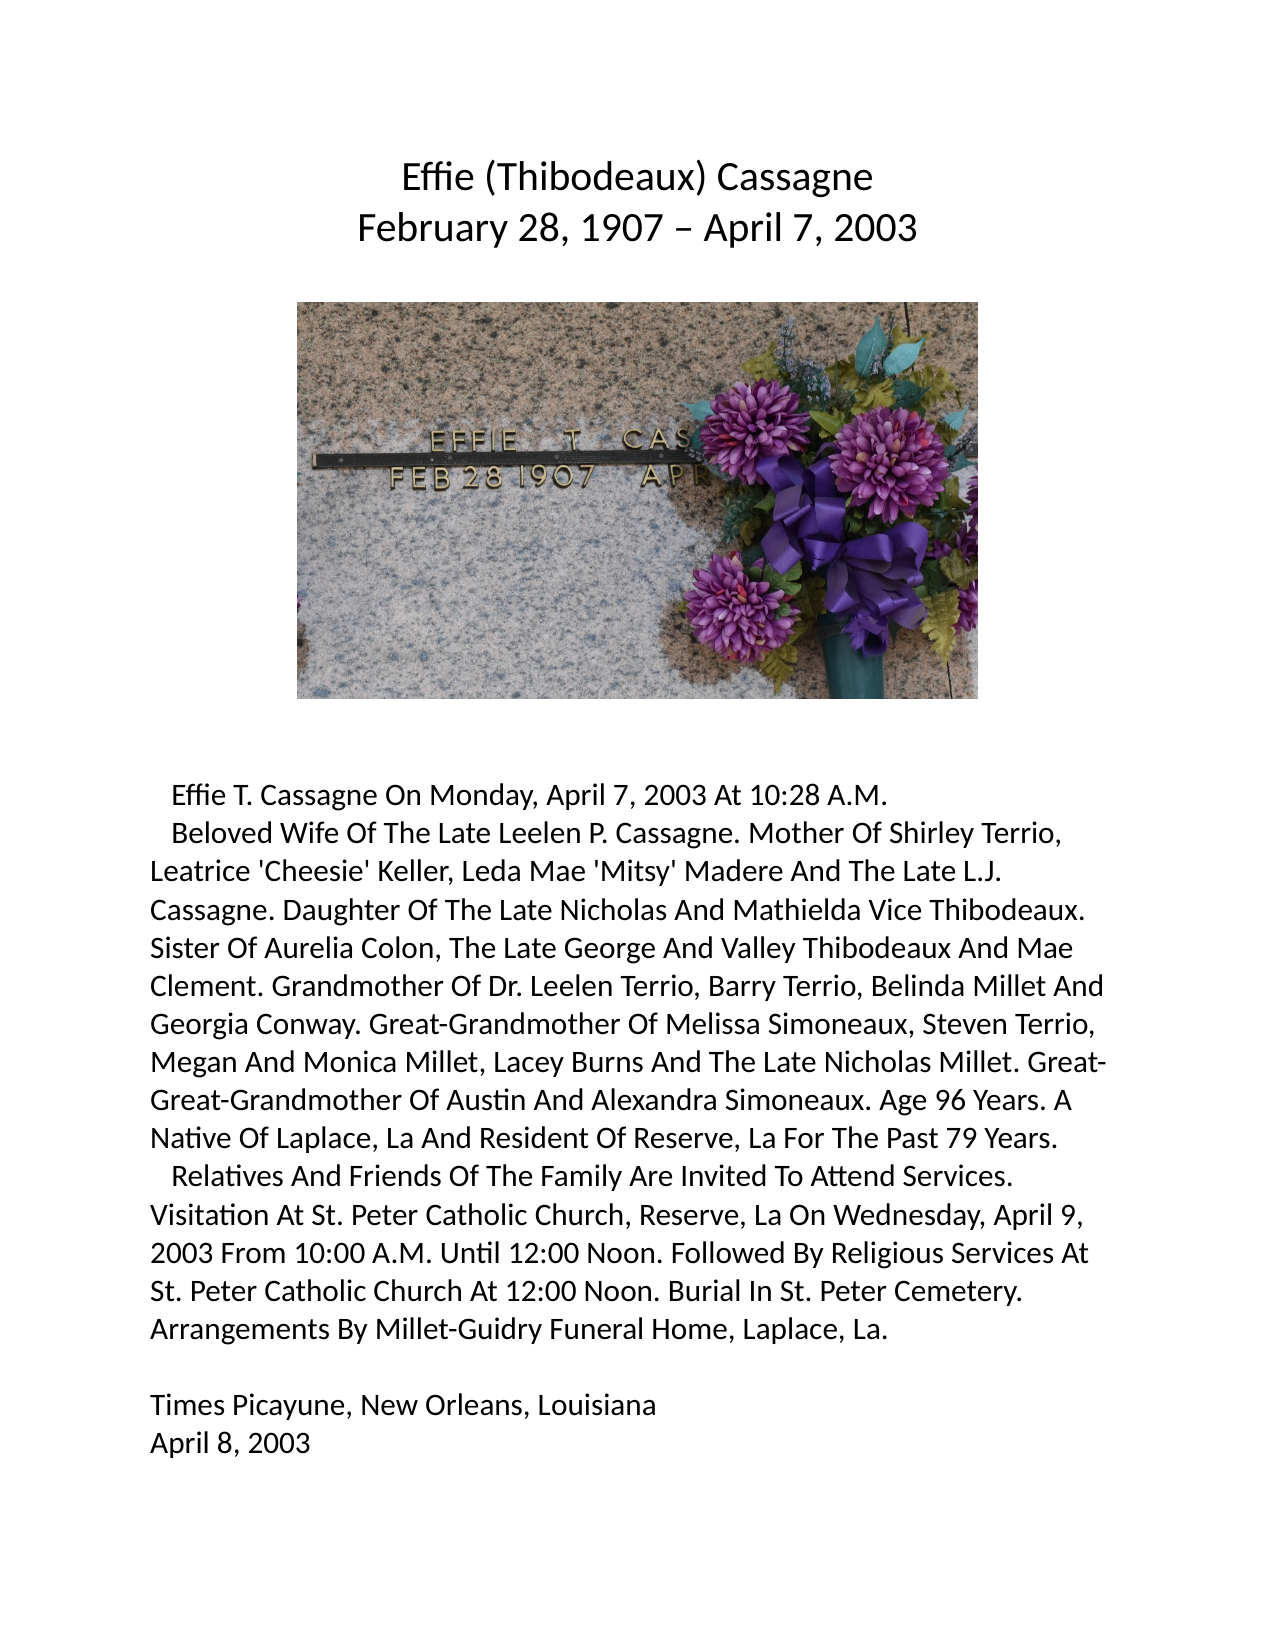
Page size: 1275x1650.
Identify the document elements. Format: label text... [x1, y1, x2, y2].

text February 28, 1907 – April 7, 2003 [150, 201, 1125, 252]
text Effie (Thibodeaux) Cassagne [150, 150, 1125, 201]
picture [297, 302, 978, 699]
text Relatives And Friends Of The Family Are Invited To Attend Services. Visitation At St. Peter Catholic Church, Reserve, La On Wednesday, April 9, 2003 From 10:00 A.M. Until 12:00 Noon. Followed By Religious Services At St. Peter Catholic Church At 12:00 Noon. Burial In St. Peter Cemetery. Arrangements By Millet-Guidry Funeral Home, Laplace, La. [150, 1157, 1125, 1347]
text Times Picayune, New Orleans, Louisiana [150, 1347, 1125, 1423]
text Effie T. Cassagne On Monday, April 7, 2003 At 10:28 A.M. [150, 775, 1125, 813]
text April 8, 2003 [150, 1423, 1125, 1462]
text Beloved Wife Of The Late Leelen P. Cassagne. Mother Of Shirley Terrio, Leatrice 'Cheesie' Keller, Leda Mae 'Mitsy' Madere And The Late L.J. Cassagne. Daughter Of The Late Nicholas And Mathielda Vice Thibodeaux. Sister Of Aurelia Colon, The Late George And Valley Thibodeaux And Mae Clement. Grandmother Of Dr. Leelen Terrio, Barry Terrio, Belinda Millet And Georgia Conway. Great-Grandmother Of Melissa Simoneaux, Steven Terrio, Megan And Monica Millet, Lacey Burns And The Late Nicholas Millet. Great-Great-Grandmother Of Austin And Alexandra Simoneaux. Age 96 Years. A Native Of Laplace, La And Resident Of Reserve, La For The Past 79 Years. [150, 813, 1125, 1157]
